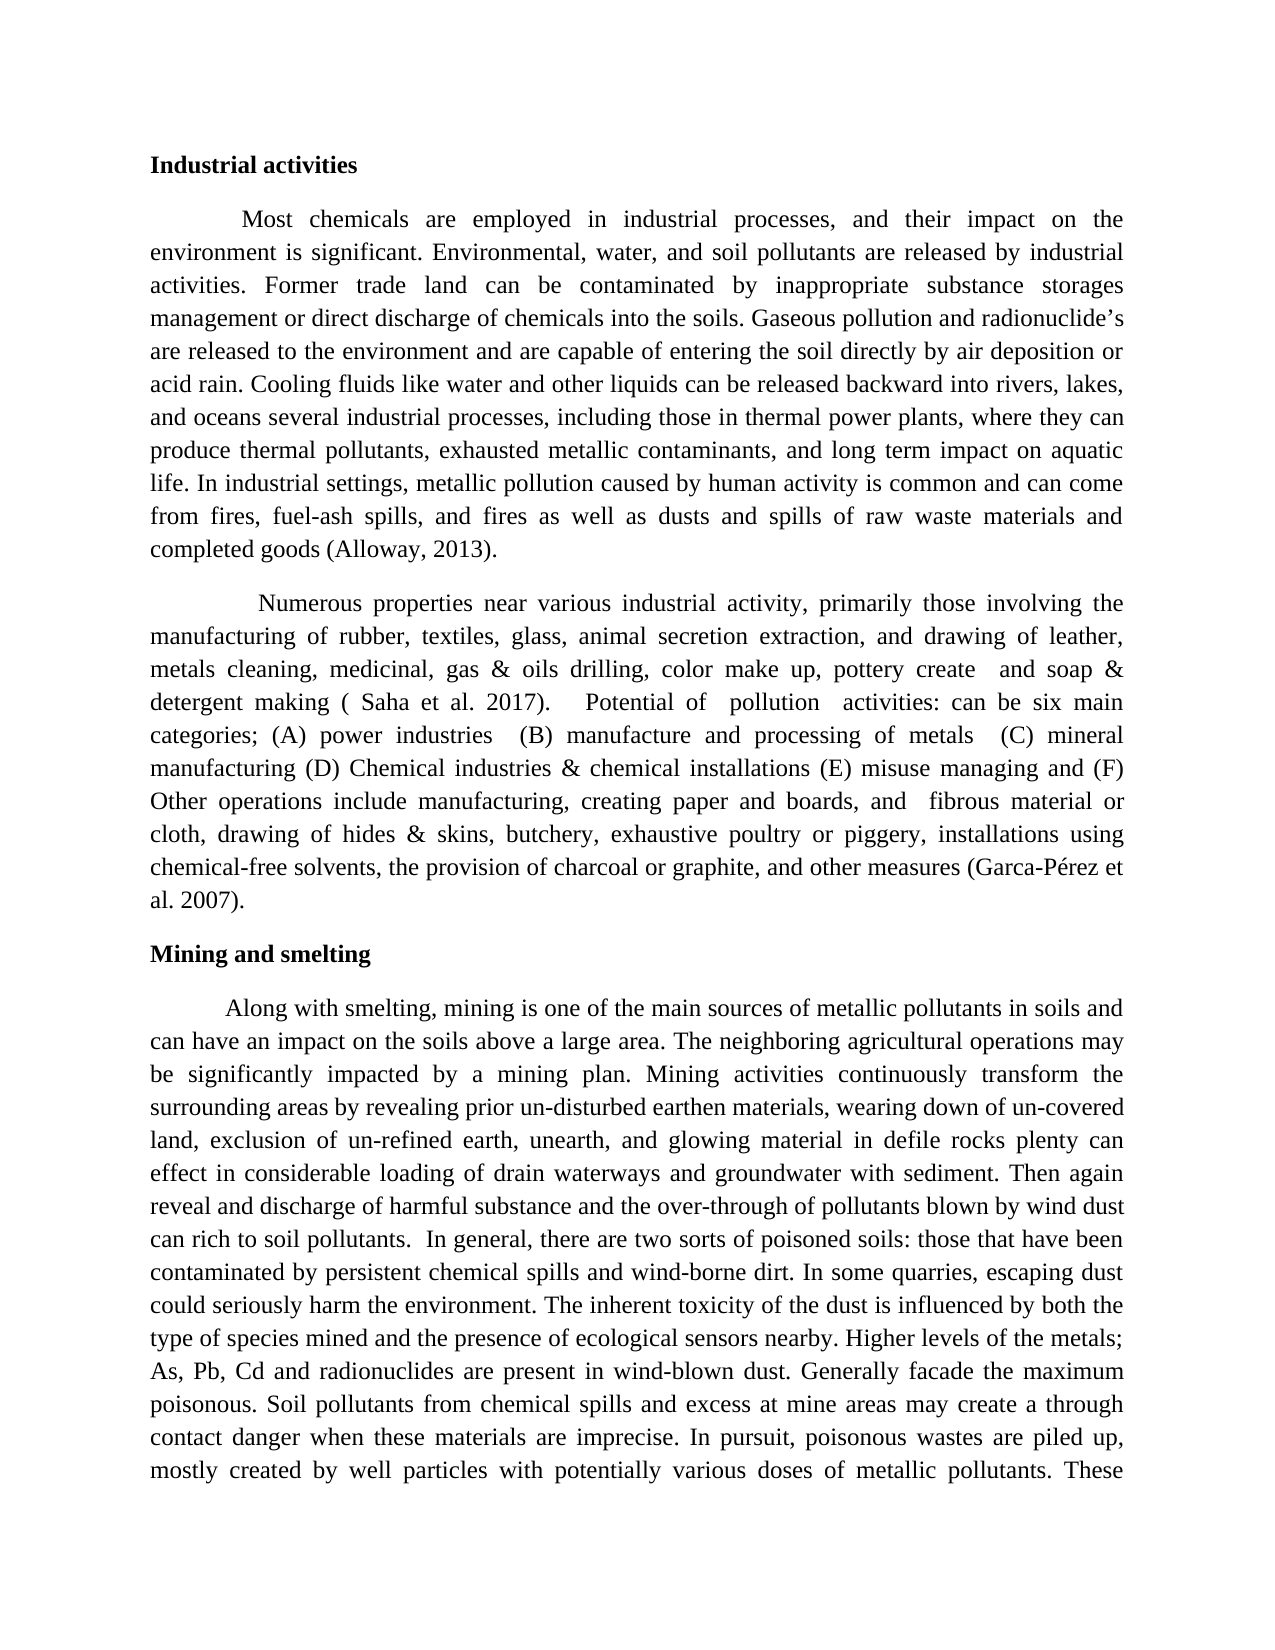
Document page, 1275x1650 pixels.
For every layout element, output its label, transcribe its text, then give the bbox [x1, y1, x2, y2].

text Mining and smelting [150, 939, 1125, 968]
text Industrial activities [150, 150, 1125, 179]
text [150, 993, 1125, 1484]
text Numerous properties near various industrial activity, primarily those involving the manufacturing of rubber, textiles, glass, animal secretion extraction, and drawing of leather, metals cleaning, medicinal, gas & oils drilling, color make up, pottery create and soap & detergent making ( Saha et al. 2017). Potential of pollution activities: can be six main categories; (A) power industries (B) manufacture and processing of metals (C) mineral manufacturing (D) Chemical industries & chemical installations (E) misuse managing and (F) Other operations include manufacturing, creating paper and boards, and fibrous material or cloth, drawing of hides & skins, butchery, exhaustive poultry or piggery, installations using chemical-free solvents, the provision of charcoal or graphite, and other measures (Garca-Pérez et al. 2007). [150, 588, 1125, 914]
text Most chemicals are employed in industrial processes, and their impact on the environment is significant. Environmental, water, and soil pollutants are released by industrial activities. Former trade land can be contaminated by inappropriate substance storages management or direct discharge of chemicals into the soils. Gaseous pollution and radionuclide’s are released to the environment and are capable of entering the soil directly by air deposition or acid rain. Cooling fluids like water and other liquids can be released backward into rivers, lakes, and oceans several industrial processes, including those in thermal power plants, where they can produce thermal pollutants, exhausted metallic contaminants, and long term impact on aquatic life. In industrial settings, metallic pollution caused by human activity is common and can come from fires, fuel-ash spills, and fires as well as dusts and spills of raw waste materials and completed goods (Alloway, 2013). [150, 204, 1125, 563]
